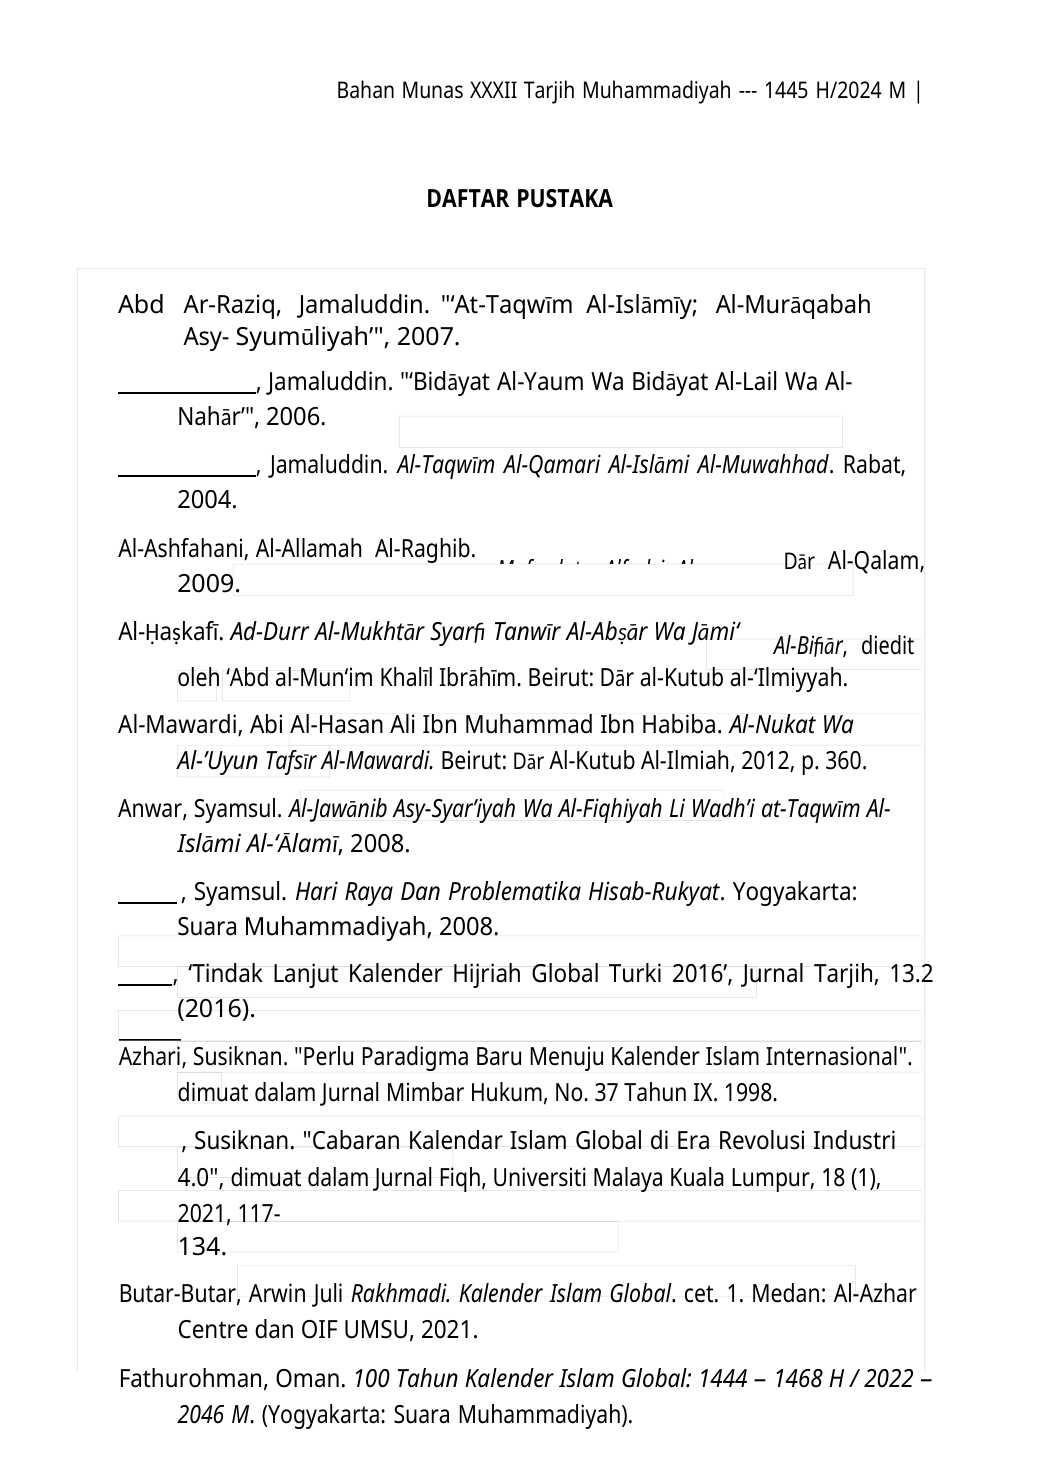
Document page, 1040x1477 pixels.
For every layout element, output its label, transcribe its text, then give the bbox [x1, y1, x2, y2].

text Abd Ar-Raziq, Jamaluddin. "‘At-Taqwīm Al-Islāmīy; Al-Murāqabah Asy- Syumūliyah’", 2007. [118, 287, 921, 352]
text , Jamaluddin. "‘Bidāyat Al-Yaum Wa Bidāyat Al-Lail Wa Al-Nahār’", 2006. [118, 364, 922, 433]
text 2046 M. (Yogyakarta: Suara Muhammadiyah). [177, 1396, 937, 1431]
text Dār Al-Qalam, [783, 543, 937, 577]
text 2009. [177, 566, 763, 600]
text Anwar, Syamsul. Al-Jawānib Asy-Syar’iyah Wa Al-Fiqhiyah Li Wadh’i at-Taqwīm Al- Islāmi Al-‘Ālamī, 2008. [118, 790, 921, 859]
text 134. [177, 1233, 937, 1261]
text Al-Mawardi, Abi Al-Hasan Ali Ibn Muhammad Ibn Habiba. Al-Nukat Wa Al-’Uyun Tafsīr Al-Mawardi. Beirut: Dār Al-Kutub Al-Ilmiah, 2012, p. 360. [118, 707, 921, 777]
text Azhari, Susiknan. "Perlu Paradigma Baru Menuju Kalender Islam Internasional". dimuat dalam Jurnal Mimbar Hukum, No. 37 Tahun IX. 1998. [118, 1038, 921, 1108]
text , ‘Tindak Lanjut Kalender Hijriah Global Turki 2016’, Jurnal Tarjih, 13.2 [118, 955, 937, 989]
text Fathurohman, Oman. 100 Tahun Kalender Islam Global: 1444 – 1468 H / 2022 – [118, 1360, 937, 1394]
text oleh ‘Abd al-Mun‘im Khalīl Ibrāhīm. Beirut: Dār al-Kutub al-‘Ilmiyyah. [177, 662, 937, 693]
text , Syamsul. Hari Raya Dan Problematika Hisab-Rukyat. Yogyakarta: Suara Muhammadiyah, 2008. [118, 873, 922, 943]
text Butar-Butar, Arwin Juli Rakhmadi. Kalender Islam Global. cet. 1. Medan: Al-Azhar Centre dan OIF UMSU, 2021. [118, 1276, 921, 1346]
text Al-Bifiār, diedit [774, 628, 937, 662]
text Al-Ashfahani, Al-Allamah Al-Raghib. [118, 530, 763, 564]
text (2016). [177, 990, 937, 1024]
text Al-Ḥaṣkafī. Ad-Durr Al-Mukhtār Syarfi Tanwīr Al-Abṣār Wa Jāmi‘ [118, 613, 763, 648]
text , Jamaluddin. Al-Taqwīm Al-Qamari Al-Islāmi Al-Muwahhad. Rabat, 2004. [118, 446, 922, 516]
subtitle DAFTAR PUSTAKA [125, 181, 914, 215]
text , Susiknan. "Cabaran Kalendar Islam Global di Era Revolusi Industri 4.0", dimuat dalam Jurnal Fiqh, Universiti Malaya Kuala Lumpur, 18 (1), 2021, 117- [177, 1123, 937, 1230]
